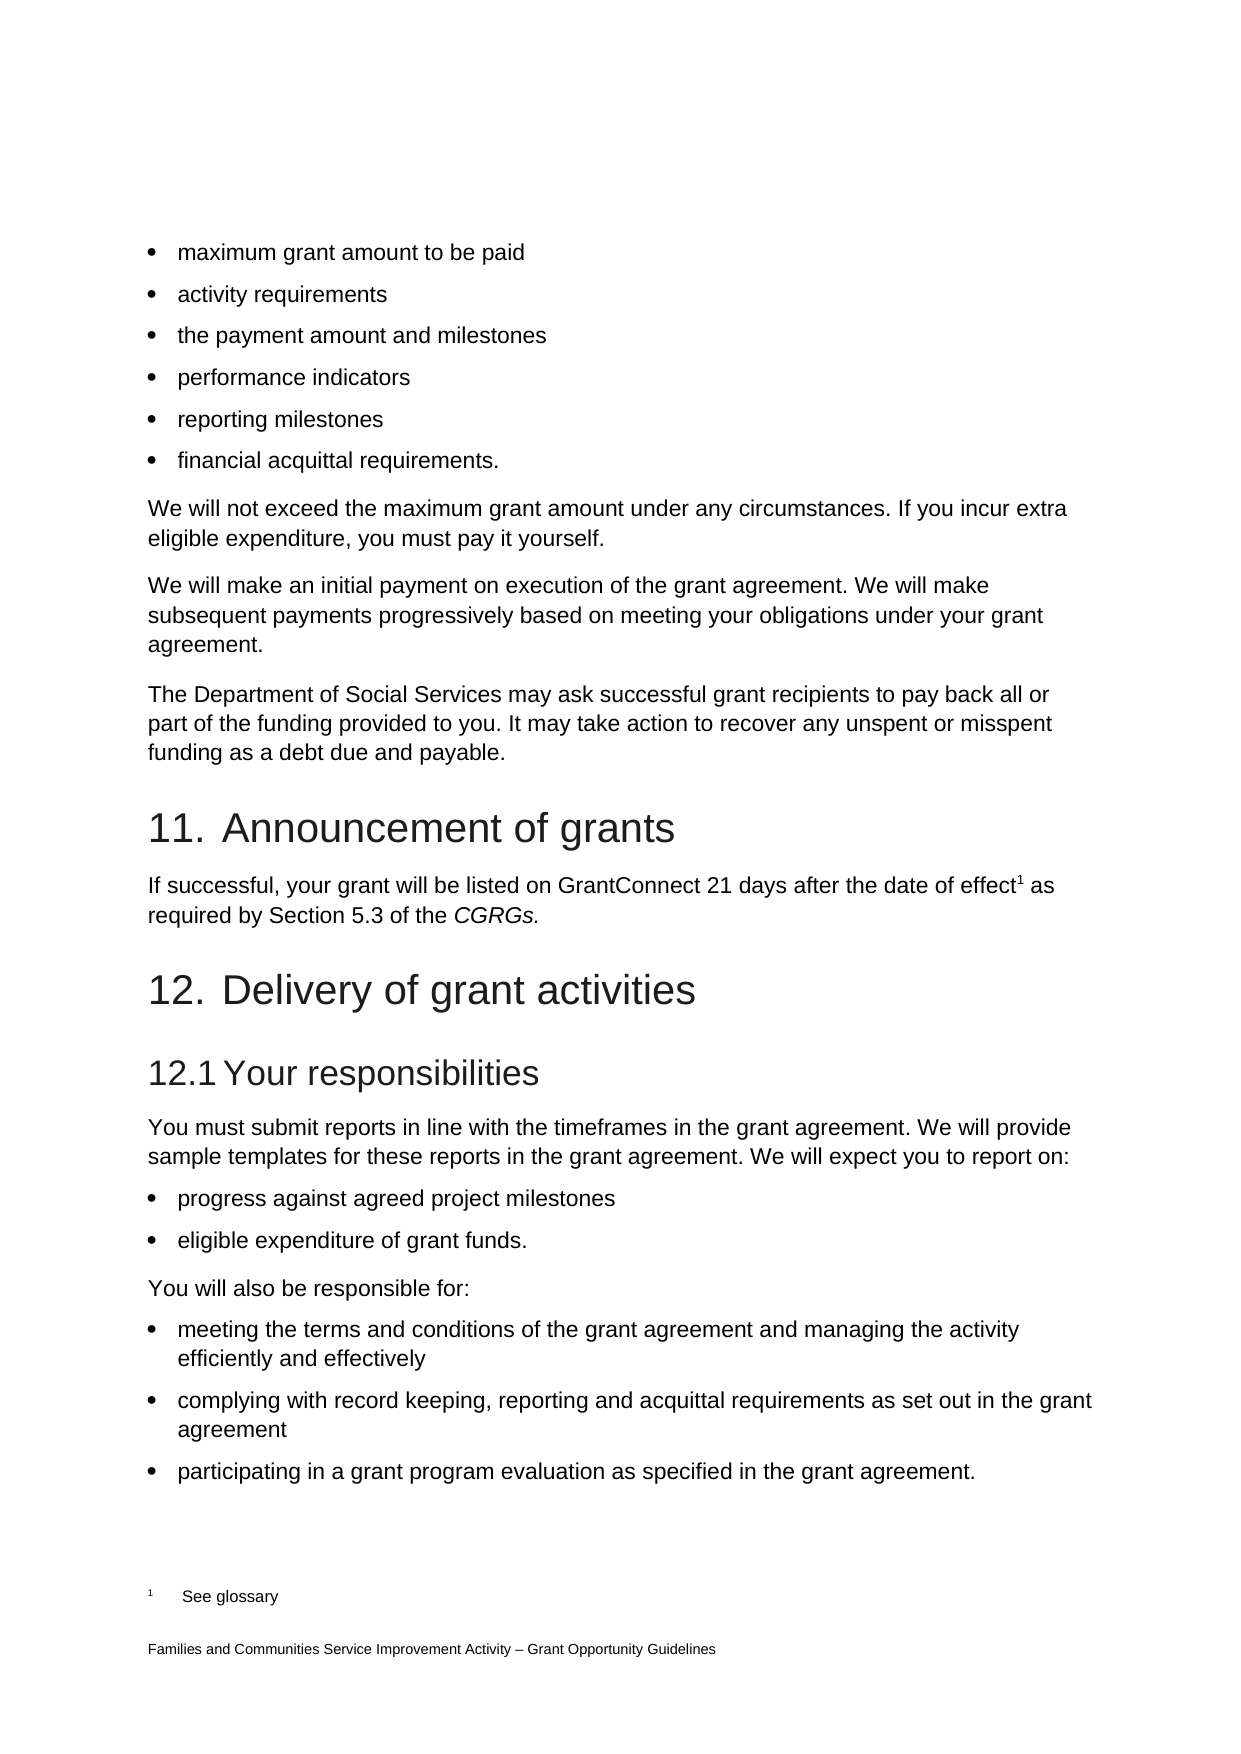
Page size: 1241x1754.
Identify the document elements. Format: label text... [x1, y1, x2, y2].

list eligible expenditure of grant funds. [148, 1224, 1092, 1253]
text The Department of Social Services may ask successful grant recipients to pay back all or part of the funding provided to you. It may take action to recover any unspent or misspent funding as a debt due and payable. [148, 678, 1092, 765]
text We will make an initial payment on execution of the grant agreement. We will make subsequent payments progressively based on meeting your obligations under your grant agreement. [148, 569, 1092, 657]
list progress against agreed project milestones [148, 1182, 1092, 1211]
list activity requirements [148, 278, 1092, 307]
subtitle Announcement of grants [148, 803, 1092, 851]
list the payment amount and milestones [148, 319, 1092, 349]
list performance indicators [148, 361, 1092, 390]
list participating in a grant program evaluation as specified in the grant agreement. [148, 1455, 1092, 1484]
list reporting milestones [148, 403, 1092, 432]
text You must submit reports in line with the timeframes in the grant agreement. We will provide sample templates for these reports in the grant agreement. We will expect you to report on: [148, 1111, 1092, 1169]
subtitle Delivery of grant activities [148, 965, 1092, 1013]
text If successful, your grant will be listed on GrantConnect 21 days after the date of effect as required by Section 5.3 of the CGRGs. [148, 869, 1092, 928]
subtitle Your responsibilities [148, 1051, 1092, 1092]
list maximum grant amount to be paid [148, 236, 1092, 265]
text You will also be responsible for: [148, 1272, 1092, 1301]
text We will not exceed the maximum grant amount under any circumstances. If you incur extra eligible expenditure, you must pay it yourself. [148, 492, 1092, 551]
list financial acquittal requirements. [148, 444, 1092, 474]
list meeting the terms and conditions of the grant agreement and managing the activity efficiently and effectively [148, 1313, 1092, 1372]
list complying with record keeping, reporting and acquittal requirements as set out in the grant agreement [148, 1384, 1092, 1442]
